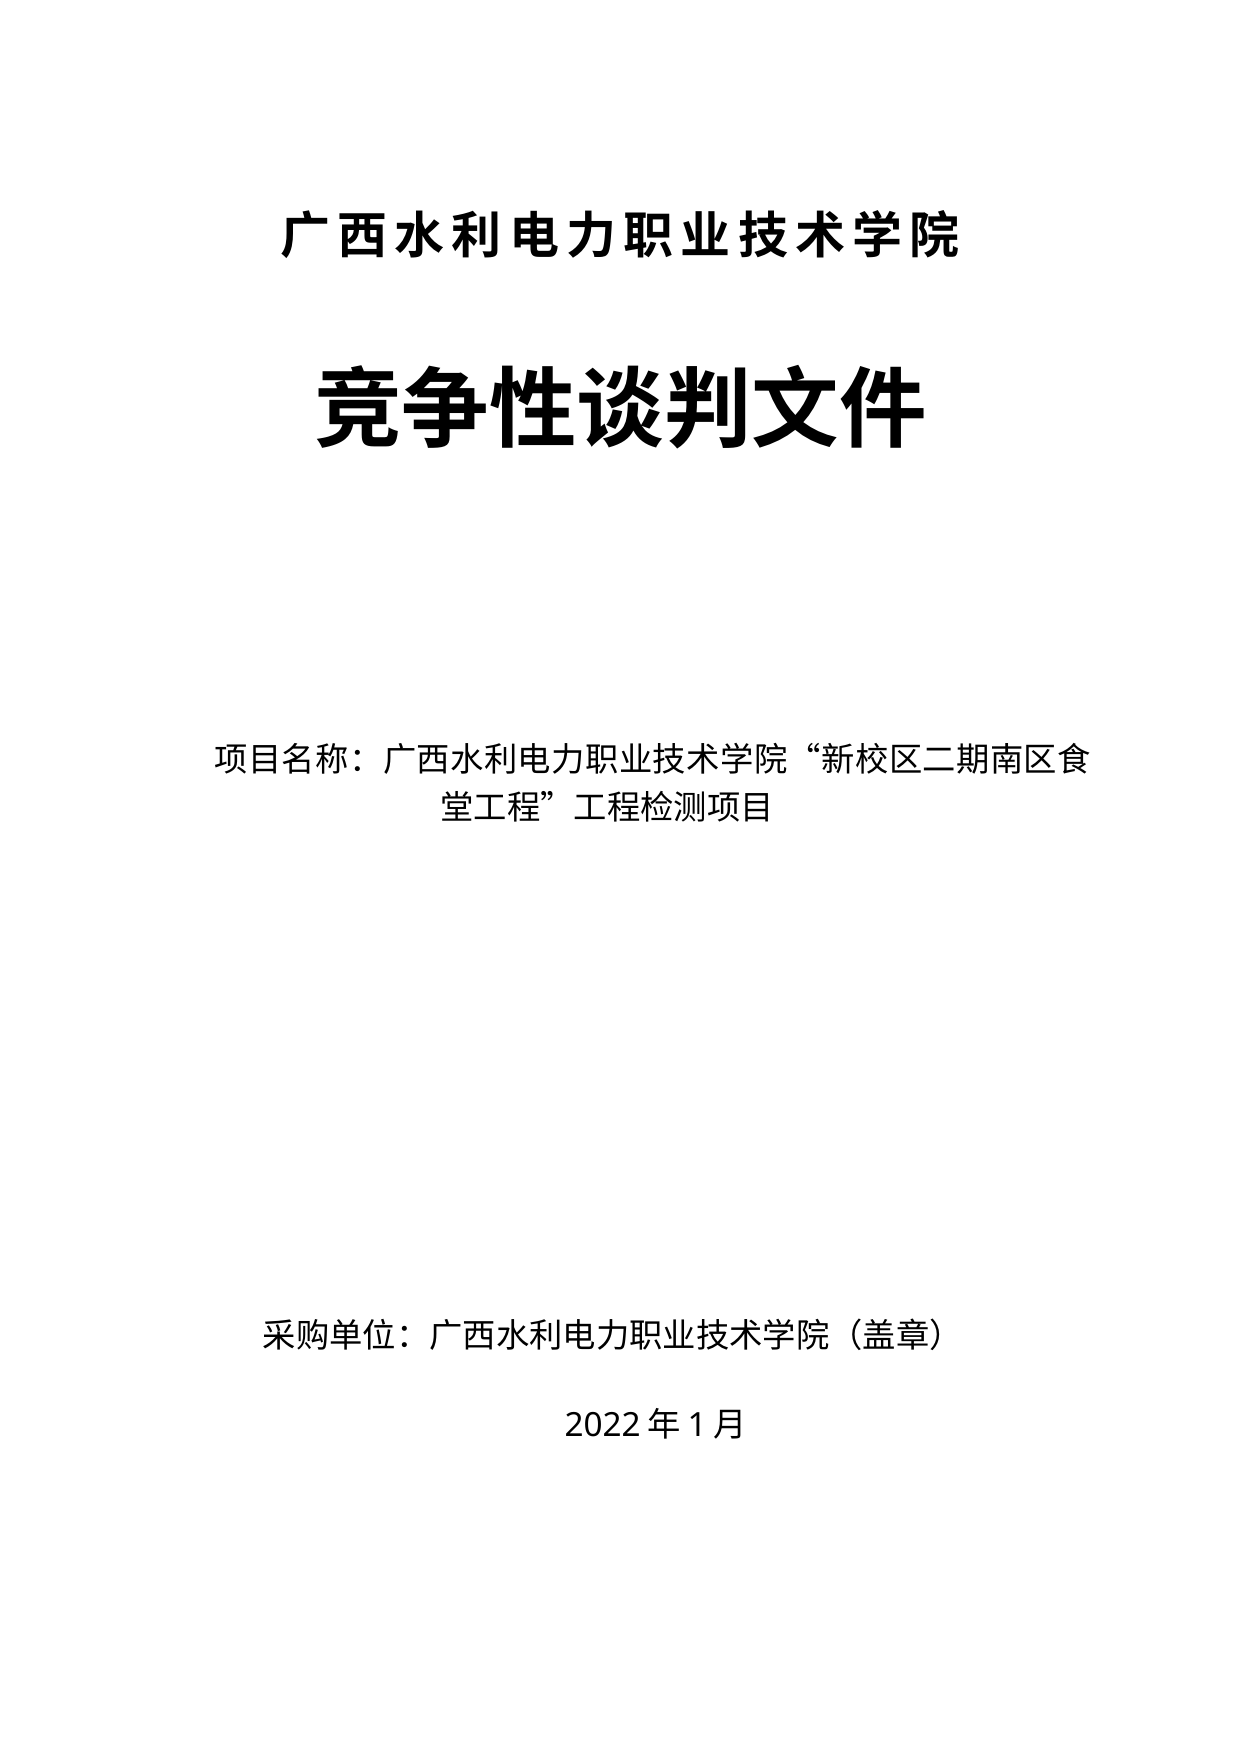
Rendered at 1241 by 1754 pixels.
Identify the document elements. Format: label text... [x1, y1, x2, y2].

text 竞争性谈判文件 [148, 268, 1092, 556]
text 2022年1月 [148, 1397, 1092, 1446]
text 广西水利电力职业技术学院 [148, 193, 1092, 268]
text 采购单位：广西水利电力职业技术学院（盖章） [148, 1314, 1092, 1356]
text 项目名称：广西水利电力职业技术学院“新校区二期南区食堂工程”工程检测项目 [148, 733, 1092, 829]
